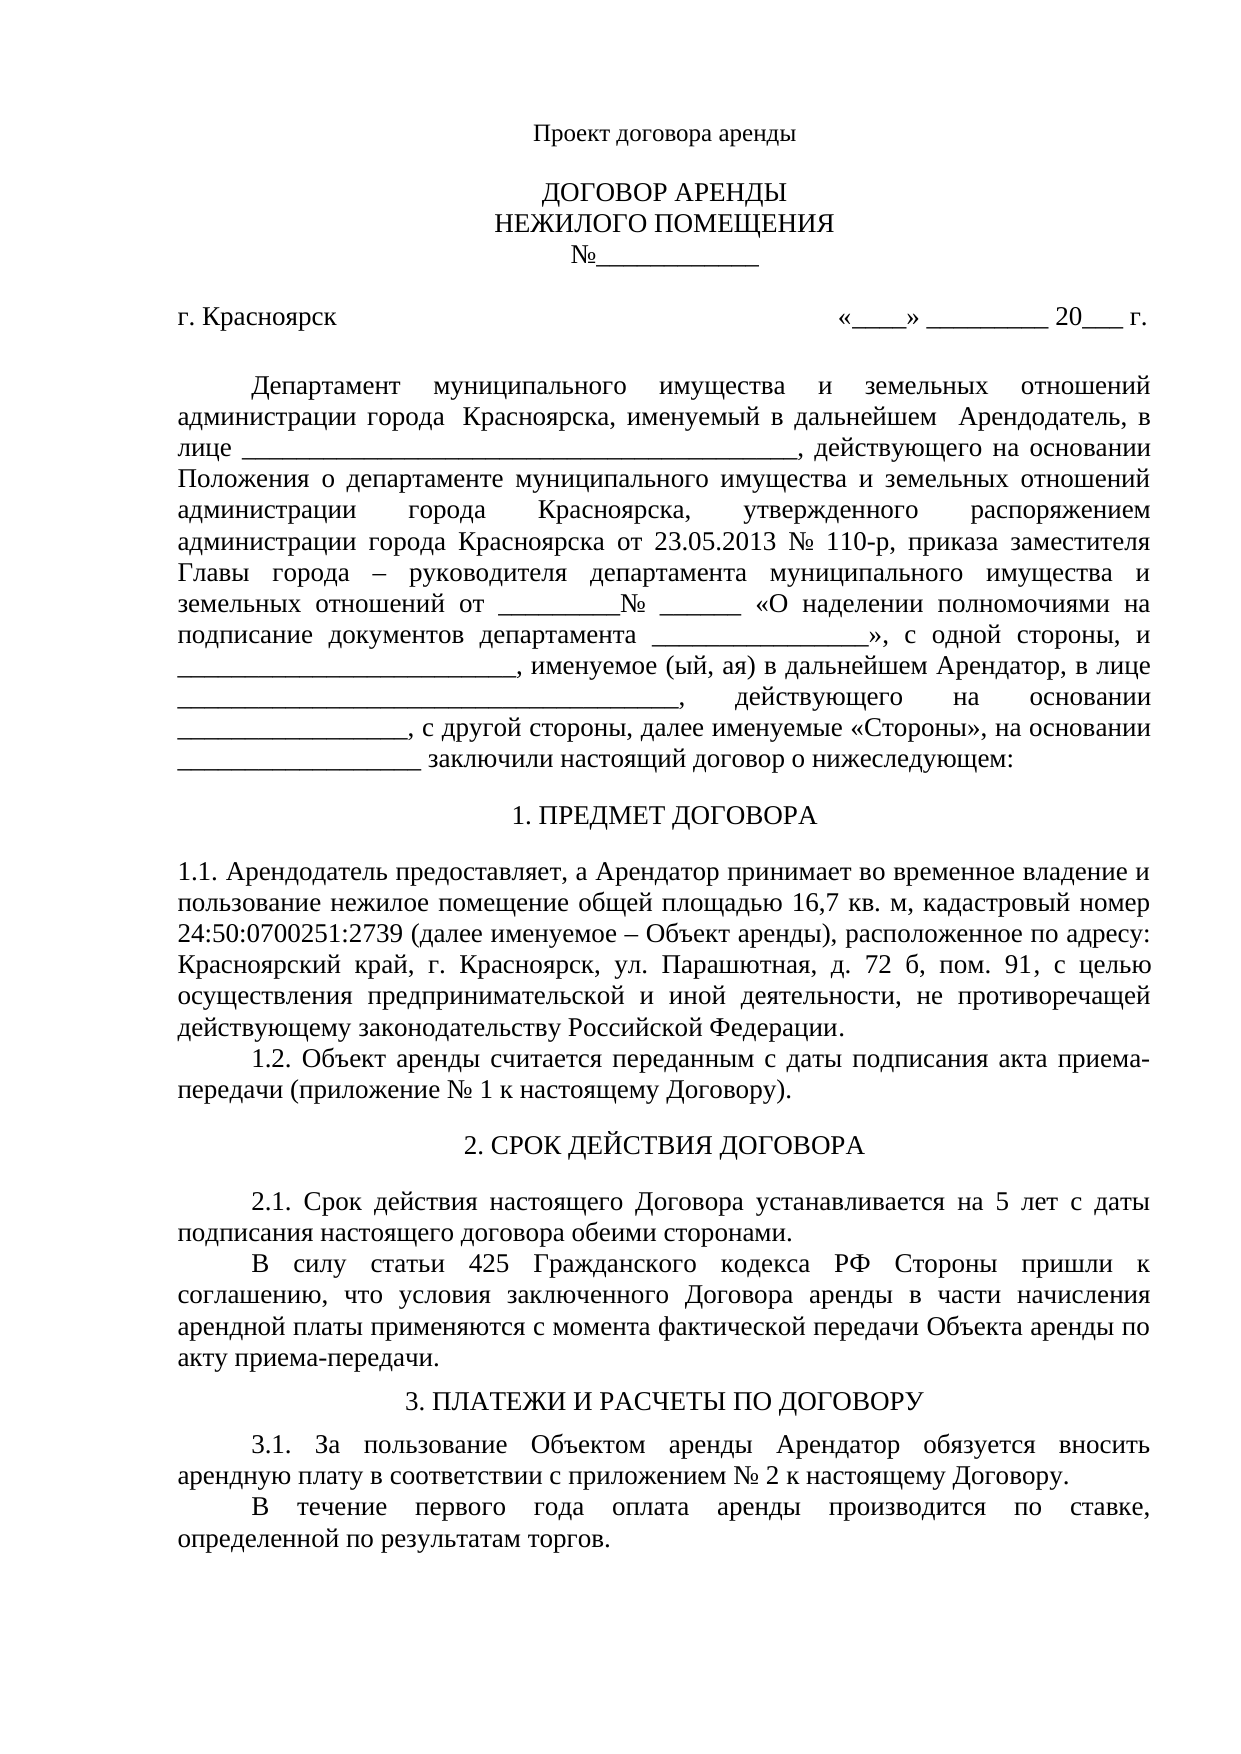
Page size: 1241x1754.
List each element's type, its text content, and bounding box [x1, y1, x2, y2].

text №____________ [177, 238, 1152, 269]
text 1.1. Арендодатель предоставляет, а Арендатор принимает во временное владение и пользование нежилое помещение общей площадью 16,7 кв. м, кадастровый номер 24:50:0700251:2739 (далее именуемое – Объект аренды), расположенное по адресу: Красноярский край, г. Красноярск, ул. Парашютная, д. 72 б, пом. 91, с целью осуществления предпринимательской и иной деятельности, не противоречащей действующему законодательству Российской Федерации. [177, 855, 1152, 1042]
text Проект договора аренды [177, 118, 1152, 147]
text 2. СРОК ДЕЙСТВИЯ ДОГОВОРА [177, 1129, 1152, 1160]
text 1. ПРЕДМЕТ ДОГОВОРА [177, 799, 1152, 830]
text В силу статьи 425 Гражданского кодекса РФ Стороны пришли к соглашению, что условия заключенного Договора аренды в части начисления арендной платы применяются с момента фактической передачи Объекта аренды по акту приема-передачи. [177, 1247, 1152, 1372]
text 3.1. За пользование Объектом аренды Арендатор обязуется вносить арендную плату в соответствии с приложением № 2 к настоящему Договору. [177, 1428, 1152, 1491]
text 3. ПЛАТЕЖИ И РАСЧЕТЫ ПО ДОГОВОРУ [177, 1384, 1152, 1416]
text НЕЖИЛОГО ПОМЕЩЕНИЯ [177, 207, 1152, 238]
text ДОГОВОР АРЕНДЫ [177, 176, 1152, 207]
text Департамент муниципального имущества и земельных отношений администрации города Красноярска, именуемый в дальнейшем Арендодатель, в лице _________________________________________, действующего на основании Положения о департаменте муниципального имущества и земельных отношений администрации города Красноярска, утвержденного распоряжением администрации города Красноярска от 23.05.2013 № 110-р, приказа заместителя Главы города – руководителя департамента муниципального имущества и земельных отношений от _________№ ______ «О наделении полномочиями на подписание документов департамента ________________», с одной стороны, и _________________________, именуемое (ый, ая) в дальнейшем Арендатор, в лице _____________________________________, действующего на основании _________________, с другой стороны, далее именуемые «Стороны», на основании __________________ заключили настоящий договор о нижеследующем: [177, 369, 1152, 774]
text 1.2. Объект аренды считается переданным с даты подписания акта приема-передачи (приложение № 1 к настоящему Договору). [177, 1042, 1152, 1104]
text г. Красноярск «____» _________ 20___ г. [177, 300, 1152, 331]
text 2.1. Срок действия настоящего Договора устанавливается на 5 лет с даты подписания настоящего договора обеими сторонами. [177, 1185, 1152, 1247]
text В течение первого года оплата аренды производится по ставке, определенной по результатам торгов. [177, 1491, 1152, 1553]
